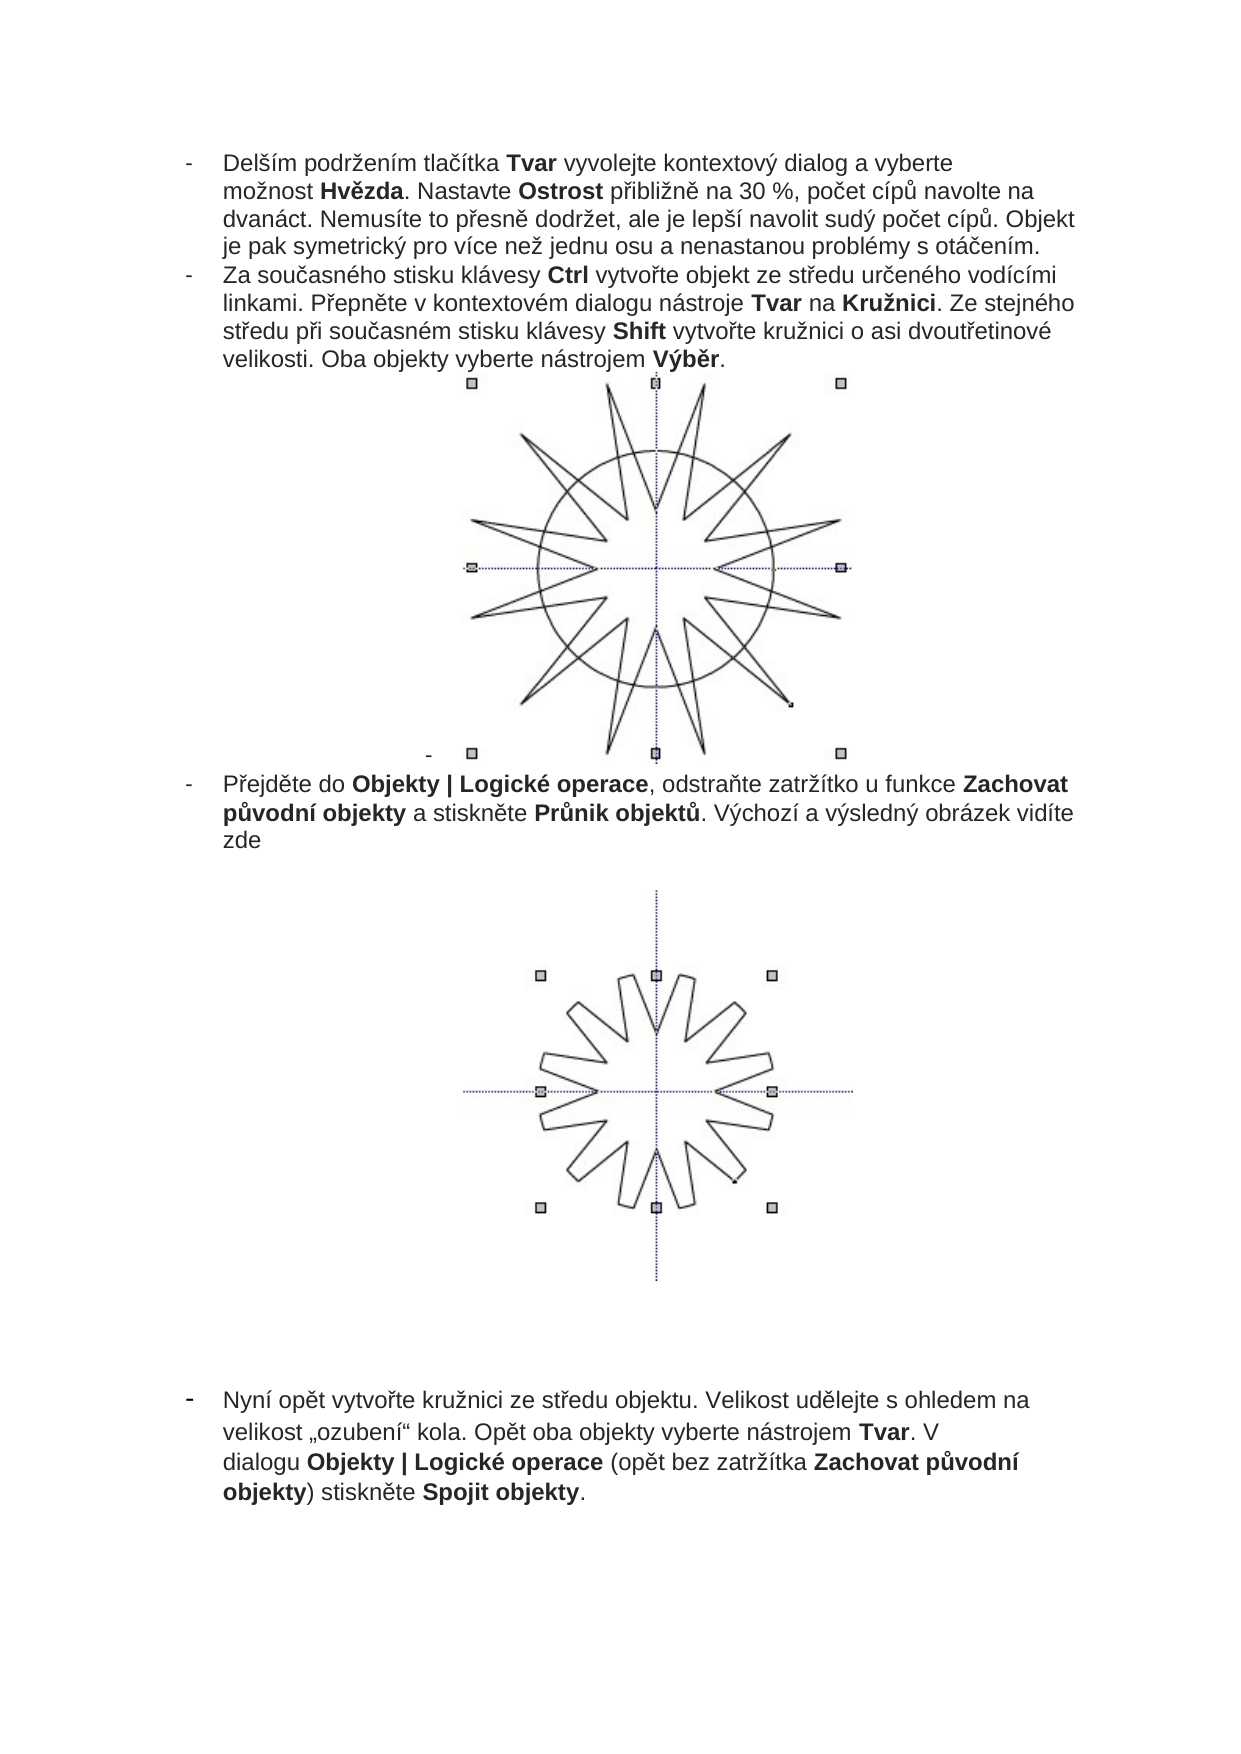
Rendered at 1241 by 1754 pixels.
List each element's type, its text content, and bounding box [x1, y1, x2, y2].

list Delším podržením tlačítka Tvar vyvolejte kontextový dialog a vyberte možnost Hvězda. Nastavte Ostrost přibližně na 30 %, počet cípů navolte na dvanáct. Nemusíte to přesně dodržet, ale je lepší navolit sudý počet cípů. Objekt je pak symetrický pro více než jednu osu a nenastanou problémy s otáčením. [185, 148, 1093, 260]
list Za současného stisku klávesy Ctrl vytvořte objekt ze středu určeného vodícími linkami. Přepněte v kontextovém dialogu nástroje Tvar na Kružnici. Ze stejného středu při současném stisku klávesy Shift vytvořte kružnici o asi dvoutřetinové velikosti. Oba objekty vyberte nástrojem Výběr. [185, 260, 1093, 373]
list Přejděte do Objekty | Logické operace, odstraňte zatržítko u funkce Zachovat původní objekty a stiskněte Průnik objektů. Výchozí a výsledný obrázek vidíte zde [185, 769, 1093, 854]
picture [462, 890, 853, 1281]
picture [462, 372, 853, 764]
list Nyní opět vytvořte kružnici ze středu objektu. Velikost udělejte s ohledem na velikost „ozubení“ kola. Opět oba objekty vyberte nástrojem Tvar. V dialogu Objekty | Logické operace (opět bez zatržítka Zachovat původní objekty) stiskněte Spojit objekty. [185, 1380, 1093, 1505]
